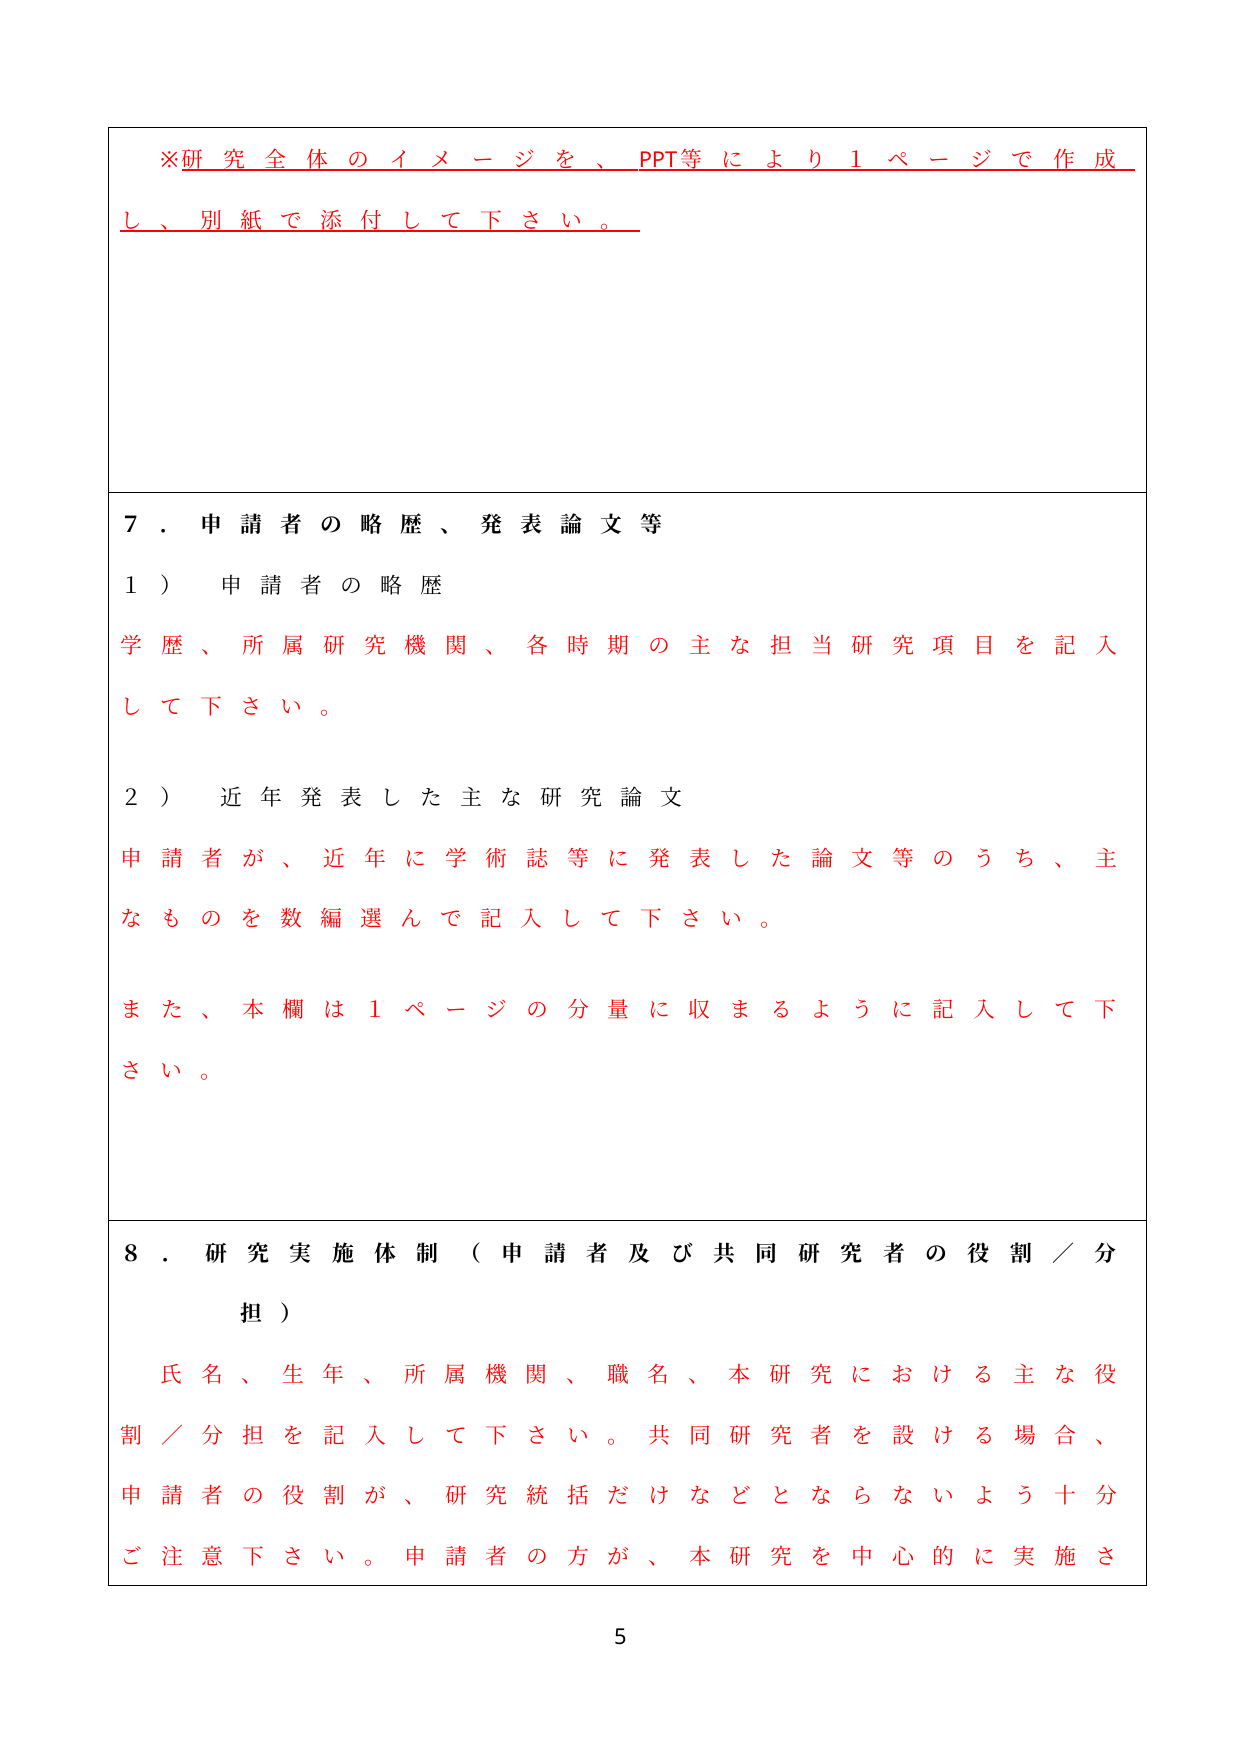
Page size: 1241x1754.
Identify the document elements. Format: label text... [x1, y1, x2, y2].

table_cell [109, 1221, 1146, 1585]
table_cell ７．申請者の略歴、発表論文等 申請者の略歴 学歴、所属研究機関、各時期の主な担当研究項目を記入して下さい。 近年発表した主な研究論文 申請者が、近年に学術誌等に発表した論文等のうち、主なものを数編選んで記入して下さい。 また、本欄は１ページの分量に収まるように記入して下さい。 [109, 493, 1146, 1220]
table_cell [109, 128, 1146, 492]
